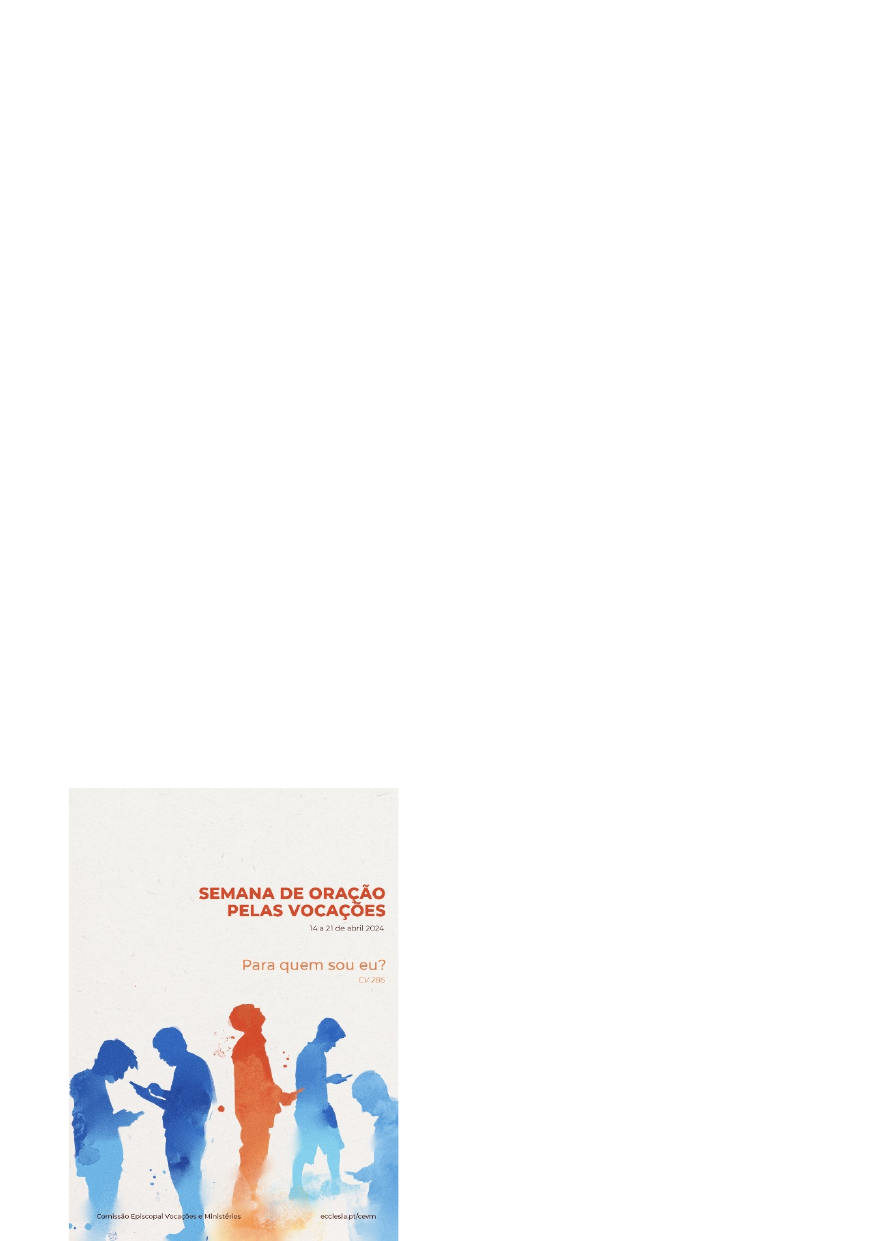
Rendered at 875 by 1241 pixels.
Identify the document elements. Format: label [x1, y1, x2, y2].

picture [67, 788, 399, 1238]
